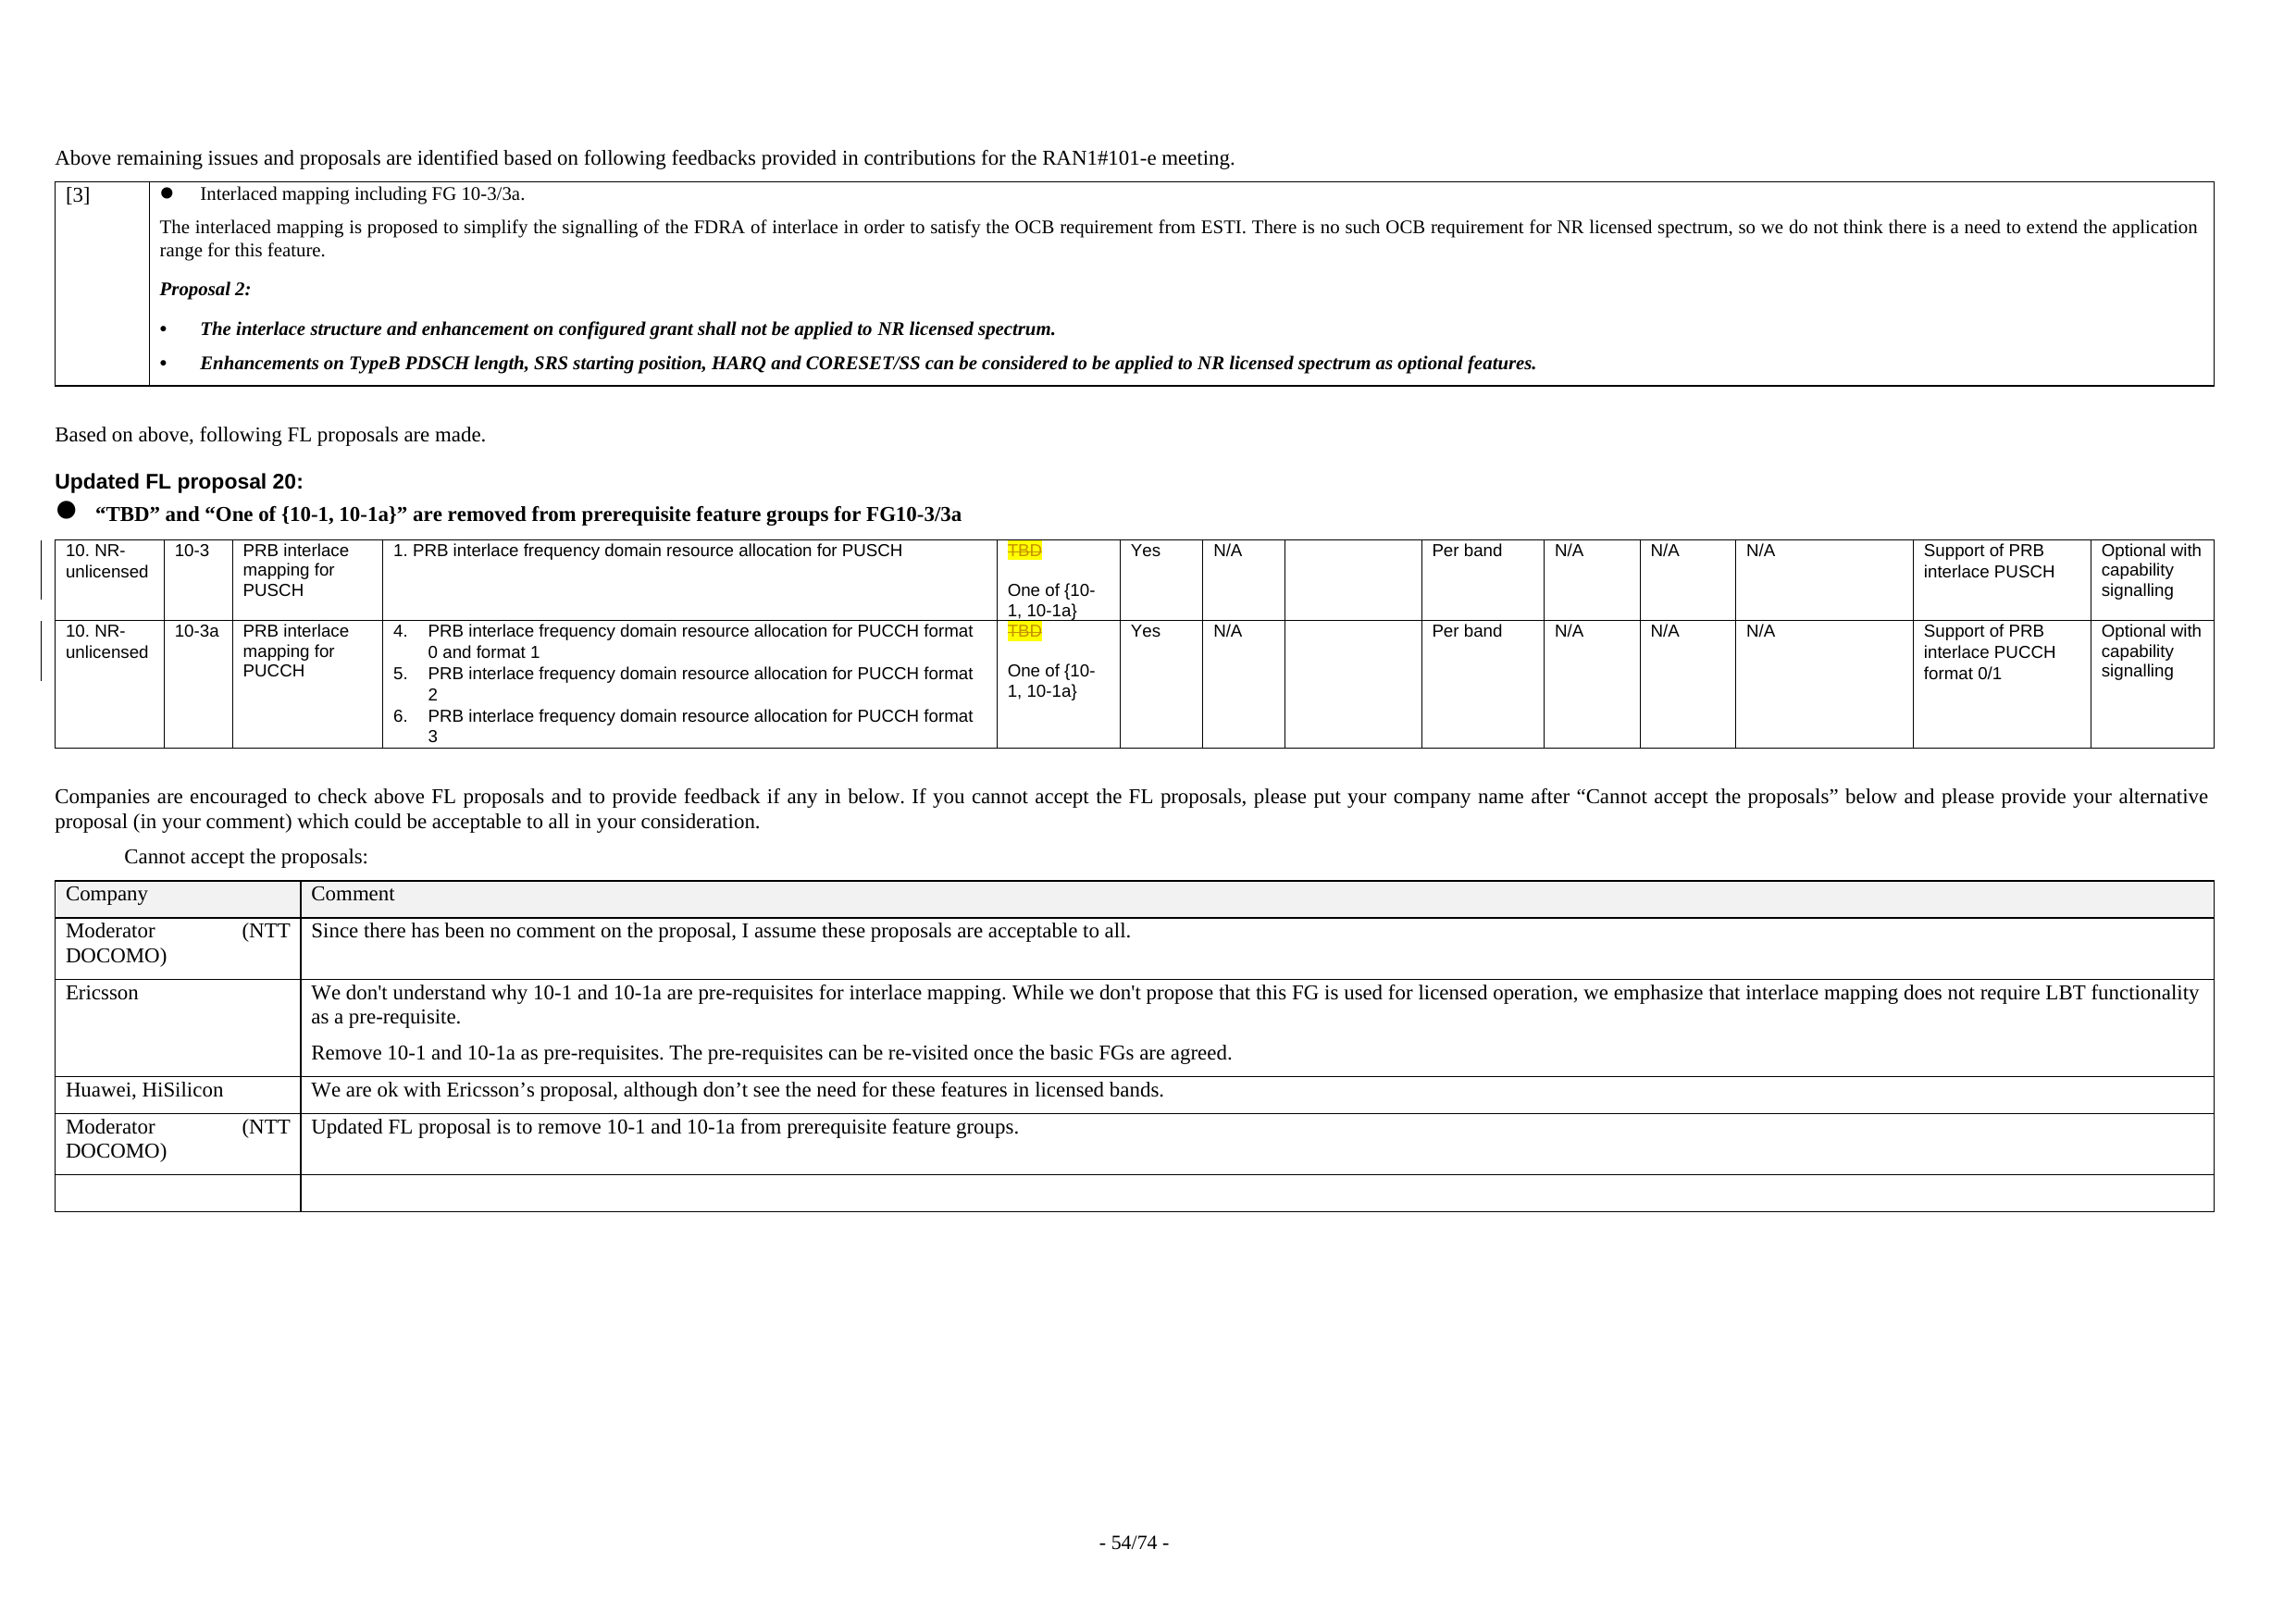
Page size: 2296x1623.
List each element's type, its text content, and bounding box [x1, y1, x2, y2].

table_cell N/A [1736, 621, 1913, 748]
table_header [1285, 540, 1421, 620]
text Cannot accept the proposals: [55, 845, 2214, 869]
table_cell [302, 1175, 2214, 1211]
table_header One of {10-1, 10-1a} [998, 540, 1120, 620]
table_cell 10. NR-unlicensed [56, 621, 164, 748]
table_header N/A [1641, 540, 1735, 620]
table_header Support of PRB interlace PUSCH [1914, 540, 2091, 620]
table_cell [56, 1175, 300, 1211]
table_cell Per band [1422, 621, 1544, 748]
table_header Interlaced mapping including FG 10-3/3a. The interlaced mapping is proposed to simplify the signalling of the FDRA of interlace in order to satisfy the OCB requirement from ESTI. There is no such OCB requirement for NR licensed spectrum, so we do not think there is a need to extend the application range for this feature. Proposal 2: The interlace structure and enhancement on configured grant shall not be applied to NR licensed spectrum. Enhancements on TypeB PDSCH length, SRS starting position, HARQ and CORESET/SS can be considered to be applied to NR licensed spectrum as optional features. [150, 182, 2214, 385]
table_header PRB interlace mapping for PUSCH [233, 540, 382, 620]
text Companies are encouraged to check above FL proposals and to provide feedback if any in below. If you cannot accept the FL proposals, please put your company name after “Cannot accept the proposals” below and please provide your alternative proposal (in your comment) which could be acceptable to all in your consideration. [55, 784, 2214, 833]
table_header 1. PRB interlace frequency domain resource allocation for PUSCH [383, 540, 997, 620]
table_cell Moderator (NTT DOCOMO) [56, 919, 300, 979]
table_cell We are ok with Ericsson’s proposal, although don’t see the need for these features in licensed bands. [302, 1077, 2214, 1113]
table_header 10. NR-unlicensed [56, 540, 164, 620]
table_cell Huawei, HiSilicon [56, 1077, 300, 1113]
table_header [3] [56, 182, 149, 385]
table_cell Optional with capability signalling [2091, 621, 2214, 748]
table_cell Since there has been no comment on the proposal, I assume these proposals are acceptable to all. [302, 919, 2214, 979]
table_cell [1285, 621, 1421, 748]
table_cell PRB interlace mapping for PUCCH [233, 621, 382, 748]
list “TBD” and “One of {10-1, 10-1a}” are removed from prerequisite feature groups for FG10-3/3a [55, 500, 2214, 527]
text Based on above, following FL proposals are made. [55, 422, 2214, 446]
table_header 10-3 [165, 540, 232, 620]
table_header Optional with capability signalling [2091, 540, 2214, 620]
table_cell Yes [1121, 621, 1202, 748]
table_cell We don't understand why 10-1 and 10-1a are pre-requisites for interlace mapping. While we don't propose that this FG is used for licensed operation, we emphasize that interlace mapping does not require LBT functionality as a pre-requisite. Remove 10-1 and 10-1a as pre-requisites. The pre-requisites can be re-visited once the basic FGs are agreed. [302, 980, 2214, 1076]
table_header N/A [1203, 540, 1285, 620]
table_header Yes [1121, 540, 1202, 620]
table_cell N/A [1641, 621, 1735, 748]
text Above remaining issues and proposals are identified based on following feedbacks provided in contributions for the RAN1#101-e meeting. [55, 145, 2214, 169]
table_header Company [56, 882, 300, 917]
subtitle Updated FL proposal 20: [55, 469, 2214, 494]
table_cell 10-3a [165, 621, 232, 748]
table_cell PRB interlace frequency domain resource allocation for PUCCH format 0 and format 1 PRB interlace frequency domain resource allocation for PUCCH format 2 PRB interlace frequency domain resource allocation for PUCCH format 3 [383, 621, 997, 748]
table_cell Ericsson [56, 980, 300, 1076]
table_cell Support of PRB interlace PUCCH format 0/1 [1914, 621, 2091, 748]
table_cell Moderator (NTT DOCOMO) [56, 1114, 300, 1174]
table_cell N/A [1203, 621, 1285, 748]
table_cell One of {10-1, 10-1a} [998, 621, 1120, 748]
table_cell Updated FL proposal is to remove 10-1 and 10-1a from prerequisite feature groups. [302, 1114, 2214, 1174]
table_cell N/A [1545, 621, 1640, 748]
table_header Comment [302, 882, 2214, 917]
table_header Per band [1422, 540, 1544, 620]
table_header N/A [1736, 540, 1913, 620]
table_header N/A [1545, 540, 1640, 620]
